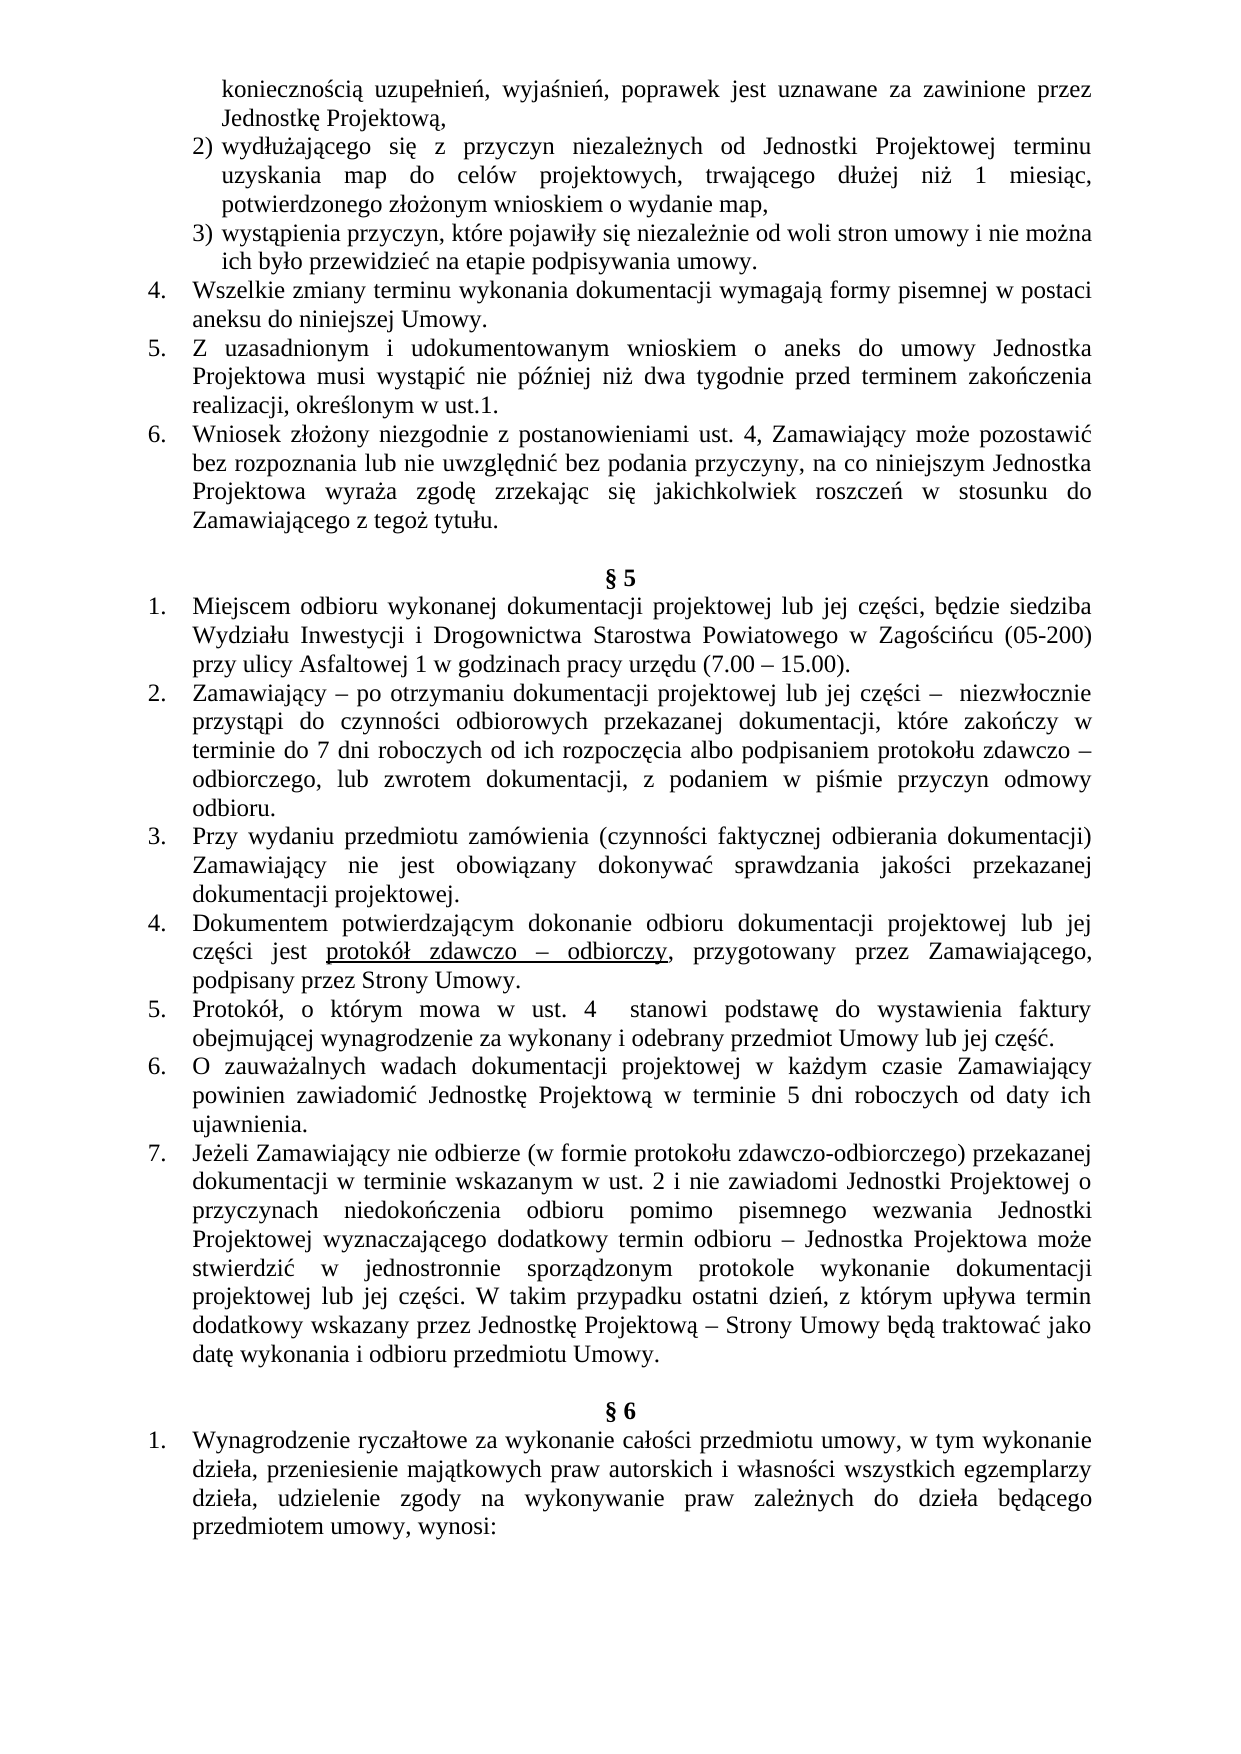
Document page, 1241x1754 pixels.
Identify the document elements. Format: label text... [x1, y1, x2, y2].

list wystąpienia przyczyn, które pojawiły się niezależnie od woli stron umowy i nie można ich było przewidzieć na etapie podpisywania umowy. [192, 218, 1093, 275]
list Jeżeli Zamawiający nie odbierze (w formie protokołu zdawczo-odbiorczego) przekazanej dokumentacji w terminie wskazanym w ust. 2 i nie zawiadomi Jednostki Projektowej o przyczynach niedokończenia odbioru pomimo pisemnego wezwania Jednostki Projektowej wyznaczającego dodatkowy termin odbioru – Jednostka Projektowa może stwierdzić w jednostronnie sporządzonym protokole wykonanie dokumentacji projektowej lub jej części. W takim przypadku ostatni dzień, z którym upływa termin dodatkowy wskazany przez Jednostkę Projektową – Strony Umowy będą traktować jako datę wykonania i odbioru przedmiotu Umowy. [148, 1138, 1093, 1368]
list O zauważalnych wadach dokumentacji projektowej w każdym czasie Zamawiający powinien zawiadomić Jednostkę Projektową w terminie 5 dni roboczych od daty ich ujawnienia. [148, 1051, 1093, 1138]
text § 6 [148, 1396, 1093, 1425]
list Zamawiający – po otrzymaniu dokumentacji projektowej lub jej części – niezwłocznie przystąpi do czynności odbiorowych przekazanej dokumentacji, które zakończy w terminie do 7 dni roboczych od ich rozpoczęcia albo podpisaniem protokołu zdawczo – odbiorczego, lub zwrotem dokumentacji, z podaniem w piśmie przyczyn odmowy odbioru. [148, 678, 1093, 821]
list Miejscem odbioru wykonanej dokumentacji projektowej lub jej części, będzie siedziba Wydziału Inwestycji i Drogownictwa Starostwa Powiatowego w Zagościńcu (05-200) przy ulicy Asfaltowej 1 w godzinach pracy urzędu (7.00 – 15.00). [148, 591, 1093, 678]
list Z uzasadnionym i udokumentowanym wnioskiem o aneks do umowy Jednostka Projektowa musi wystąpić nie później niż dwa tygodnie przed terminem zakończenia realizacji, określonym w ust.1. [148, 333, 1093, 419]
text § 5 [148, 563, 1093, 591]
list wydłużającego się z przyczyn niezależnych od Jednostki Projektowej terminu uzyskania map do celów projektowych, trwającego dłużej niż 1 miesiąc, potwierdzonego złożonym wnioskiem o wydanie map, [192, 131, 1093, 218]
list Wniosek złożony niezgodnie z postanowieniami ust. 4, Zamawiający może pozostawić bez rozpoznania lub nie uwzględnić bez podania przyczyny, na co niniejszym Jednostka Projektowa wyraża zgodę zrzekając się jakichkolwiek roszczeń w stosunku do Zamawiającego z tegoż tytułu. [148, 419, 1093, 534]
list Wszelkie zmiany terminu wykonania dokumentacji wymagają formy pisemnej w postaci aneksu do niniejszej Umowy. [148, 275, 1093, 333]
list Przy wydaniu przedmiotu zamówienia (czynności faktycznej odbierania dokumentacji) Zamawiający nie jest obowiązany dokonywać sprawdzania jakości przekazanej dokumentacji projektowej. [148, 821, 1093, 908]
list Wynagrodzenie ryczałtowe za wykonanie całości przedmiotu umowy, w tym wykonanie dzieła, przeniesienie majątkowych praw autorskich i własności wszystkich egzemplarzy dzieła, udzielenie zgody na wykonywanie praw zależnych do dzieła będącego przedmiotem umowy, wynosi: [148, 1425, 1093, 1540]
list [192, 74, 1093, 131]
list Protokół, o którym mowa w ust. 4 stanowi podstawę do wystawienia faktury obejmującej wynagrodzenie za wykonany i odebrany przedmiot Umowy lub jej część. [148, 994, 1093, 1051]
list Dokumentem potwierdzającym dokonanie odbioru dokumentacji projektowej lub jej części jest protokół zdawczo – odbiorczy, przygotowany przez Zamawiającego, podpisany przez Strony Umowy. [148, 908, 1093, 994]
